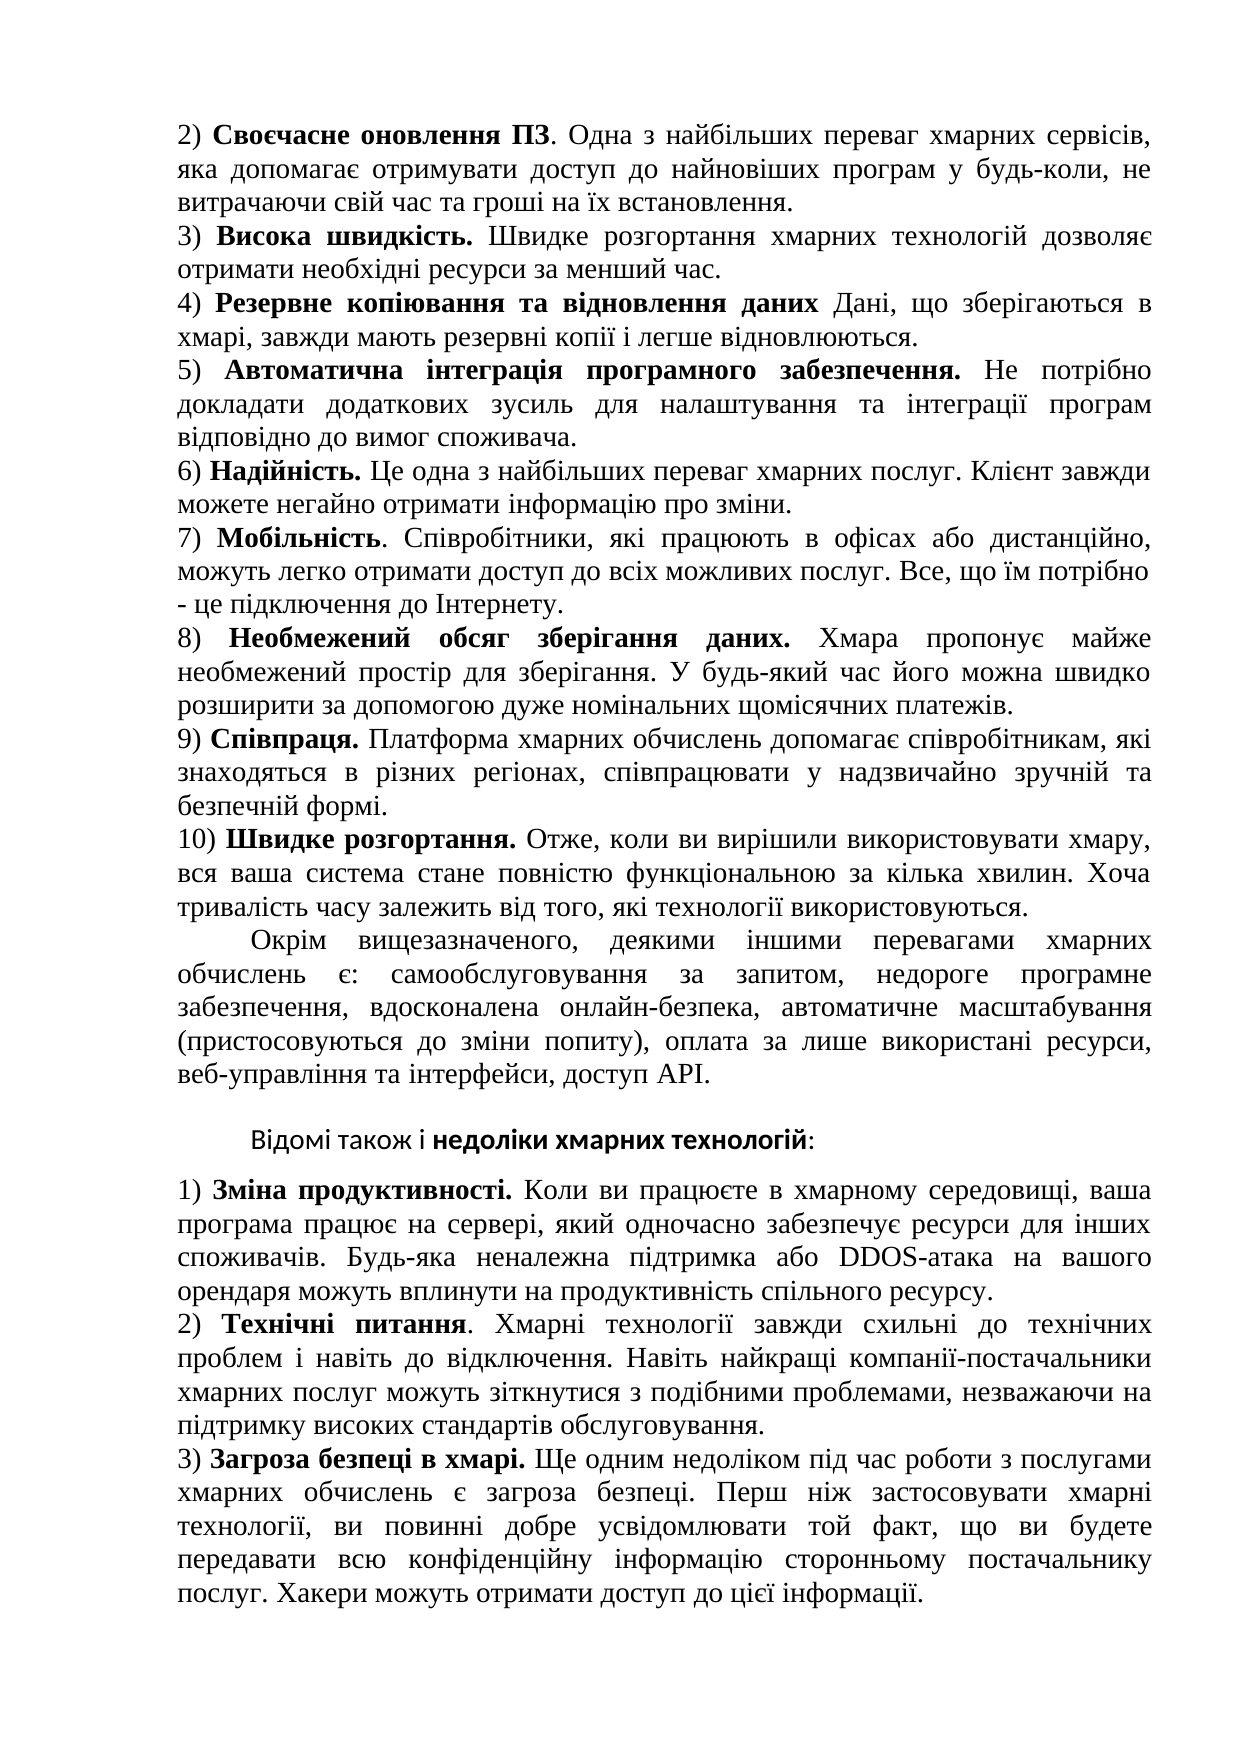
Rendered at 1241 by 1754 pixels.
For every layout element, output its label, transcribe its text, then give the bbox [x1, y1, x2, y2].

list Автоматична інтеграція програмного забезпечення. Не потрібно докладати додаткових зусиль для налаштування та інтеграції програм відповідно до вимог споживача. [177, 352, 1152, 453]
list Висока швидкість. Швидке розгортання хмарних технологій дозволяє отримати необхідні ресурси за менший час. [177, 218, 1152, 285]
text Відомі також і недоліки хмарних технологій: [250, 1122, 1163, 1156]
text Окрім вищезазначеного, деякими іншими перевагами хмарних обчислень є: самообслуговування за запитом, недороге програмне забезпечення, вдосконалена онлайн-безпека, автоматичне масштабування (пристосовуються до зміни попиту), оплата за лише використані ресурси, веб-управління та інтерфейси, доступ API. [177, 922, 1152, 1090]
list Швидке розгортання. Отже, коли ви вирішили використовувати хмару, вся ваша система стане повністю функціональною за кілька хвилин. Хоча тривалість часу залежить від того, які технології використовуються. [177, 822, 1152, 922]
list Технічні питання. Хмарні технології завжди схильні до технічних проблем і навіть до відключення. Навіть найкращі компанії-постачальники хмарних послуг можуть зіткнутися з подібними проблемами, незважаючи на підтримку високих стандартів обслуговування. [177, 1307, 1152, 1441]
list Загроза безпеці в хмарі. Ще одним недоліком під час роботи з послугами хмарних обчислень є загроза безпеці. Перш ніж застосовувати хмарні технології, ви повинні добре усвідомлювати той факт, що ви будете передавати всю конфіденційну інформацію сторонньому постачальнику послуг. Хакери можуть отримати доступ до цієї інформації. [177, 1441, 1152, 1608]
list Необмежений обсяг зберігання даних. Хмара пропонує майже необмежений простір для зберігання. У будь-який час його можна швидко розширити за допомогою дуже номінальних щомісячних платежів. [177, 620, 1152, 721]
list це підключення до Інтернету. [177, 587, 1163, 620]
list Своєчасне оновлення ПЗ. Одна з найбільших переваг хмарних сервісів, яка допомагає отримувати доступ до найновіших програм у будь-коли, не витрачаючи свій час та гроші на їх встановлення. [177, 117, 1152, 218]
list Резервне копіювання та відновлення даних Дані, що зберігаються в хмарі, завжди мають резервні копії і легше відновлюються. [177, 285, 1152, 352]
list Надійність. Це одна з найбільших переваг хмарних послуг. Клієнт завжди можете негайно отримати інформацію про зміни. [177, 453, 1152, 520]
list Співпраця. Платформа хмарних обчислень допомагає співробітникам, які знаходяться в різних регіонах, співпрацювати у надзвичайно зручній та безпечній формі. [177, 721, 1152, 822]
list Мобільність. Співробітники, які працюють в офісах або дистанційно, можуть легко отримати доступ до всіх можливих послуг. Все, що їм потрібно [177, 520, 1152, 587]
list Зміна продуктивності. Коли ви працюєте в хмарному середовищі, ваша програма працює на сервері, який одночасно забезпечує ресурси для інших споживачів. Будь-яка неналежна підтримка або DDOS-атака на вашого орендаря можуть вплинути на продуктивність спільного ресурсу. [177, 1172, 1152, 1307]
